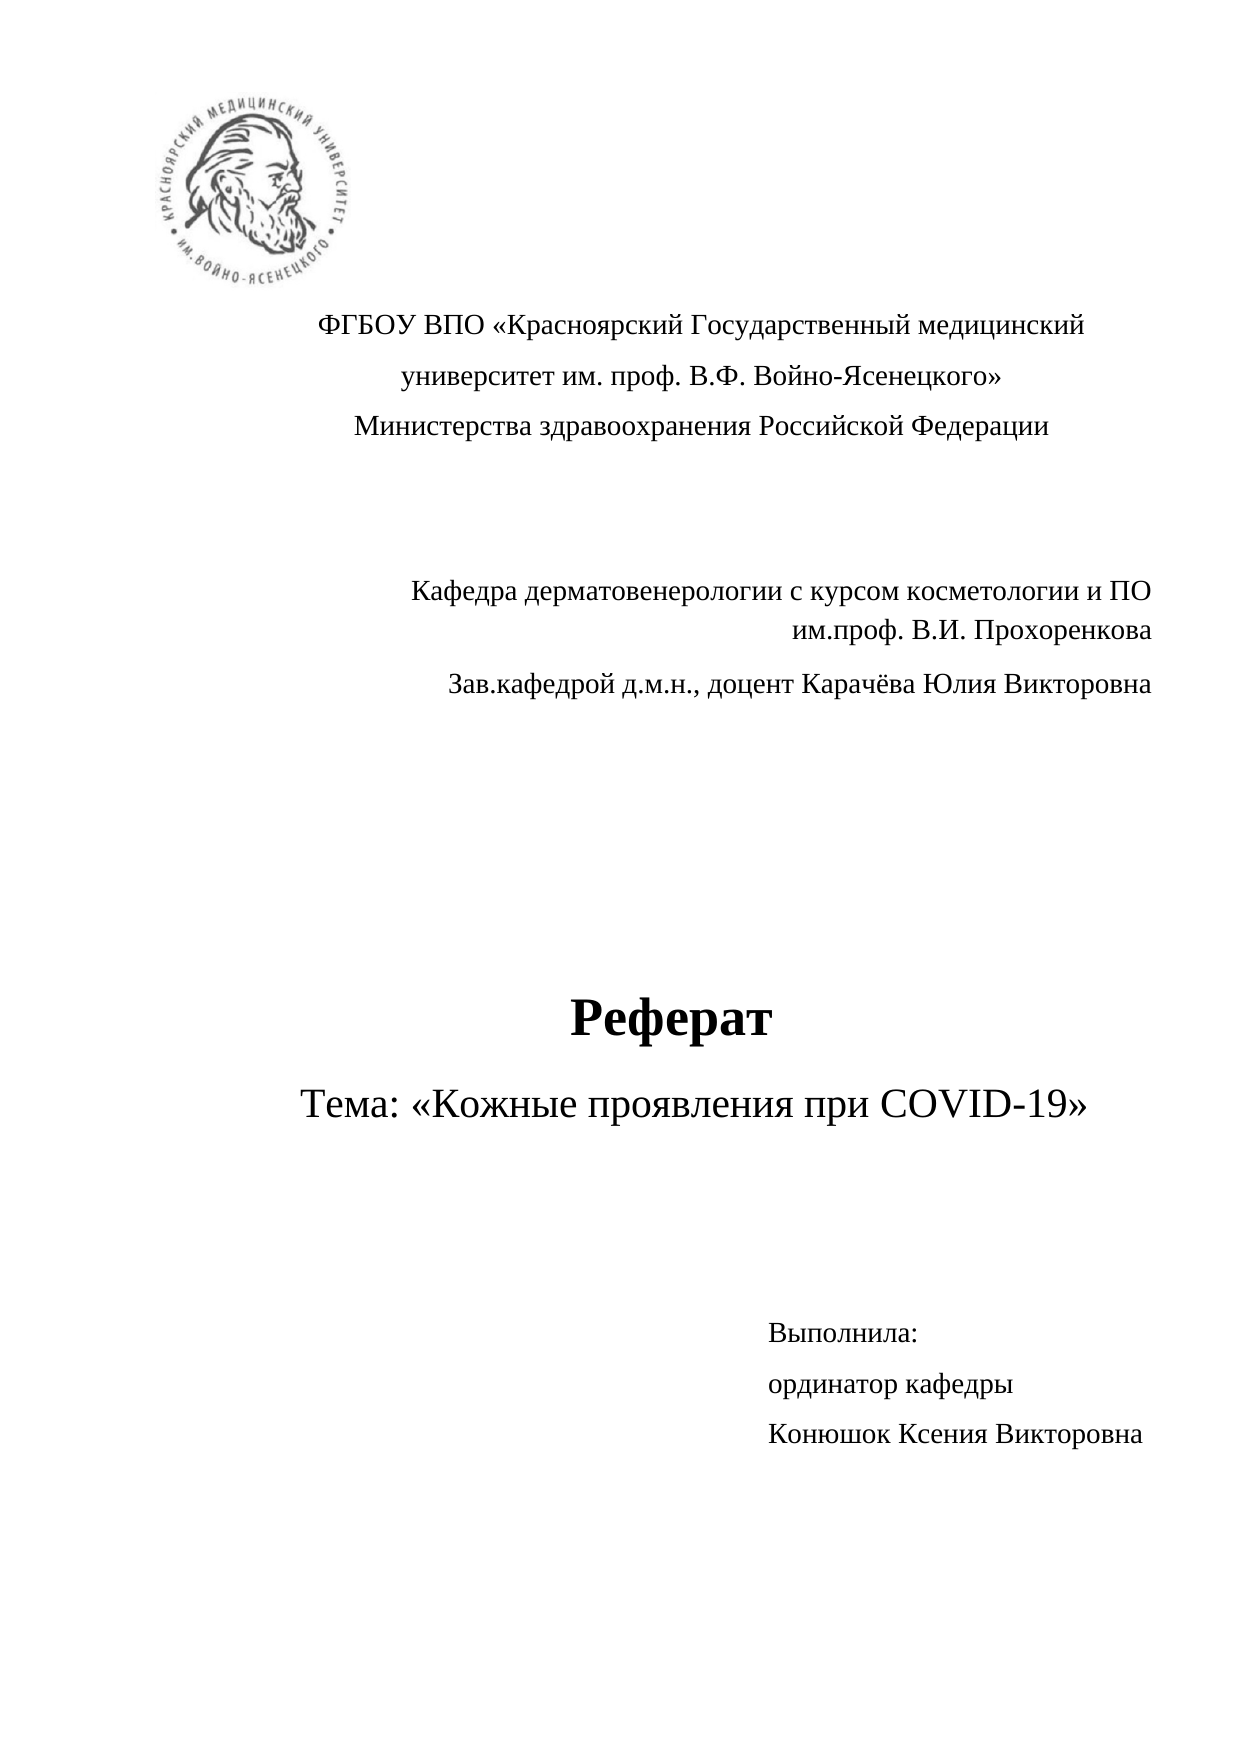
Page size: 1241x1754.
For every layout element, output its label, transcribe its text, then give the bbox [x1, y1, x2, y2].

text ординатор кафедры [177, 1366, 1152, 1399]
text университет им. проф. В.Ф. Войно-Ясенецкого» [251, 358, 1152, 391]
text Министерства здравоохранения Российской Федерации [251, 408, 1152, 441]
text Тема: «Кожные проявления при COVID-19» [177, 1078, 1152, 1126]
text Реферат [192, 985, 1152, 1047]
text Конюшок Ксения Викторовна [177, 1416, 1152, 1450]
text Зав.кафедрой д.м.н., доцент Карачёва Юлия Викторовна [177, 666, 1152, 700]
picture [155, 92, 352, 291]
text ФГБОУ ВПО «Красноярский Государственный медицинский [251, 118, 1152, 341]
text им.проф. В.И. Прохоренкова [177, 612, 1152, 645]
text Выполнила: [177, 1316, 1152, 1349]
text Кафедра дерматовенерологии с курсом косметологии и ПО [177, 573, 1152, 607]
